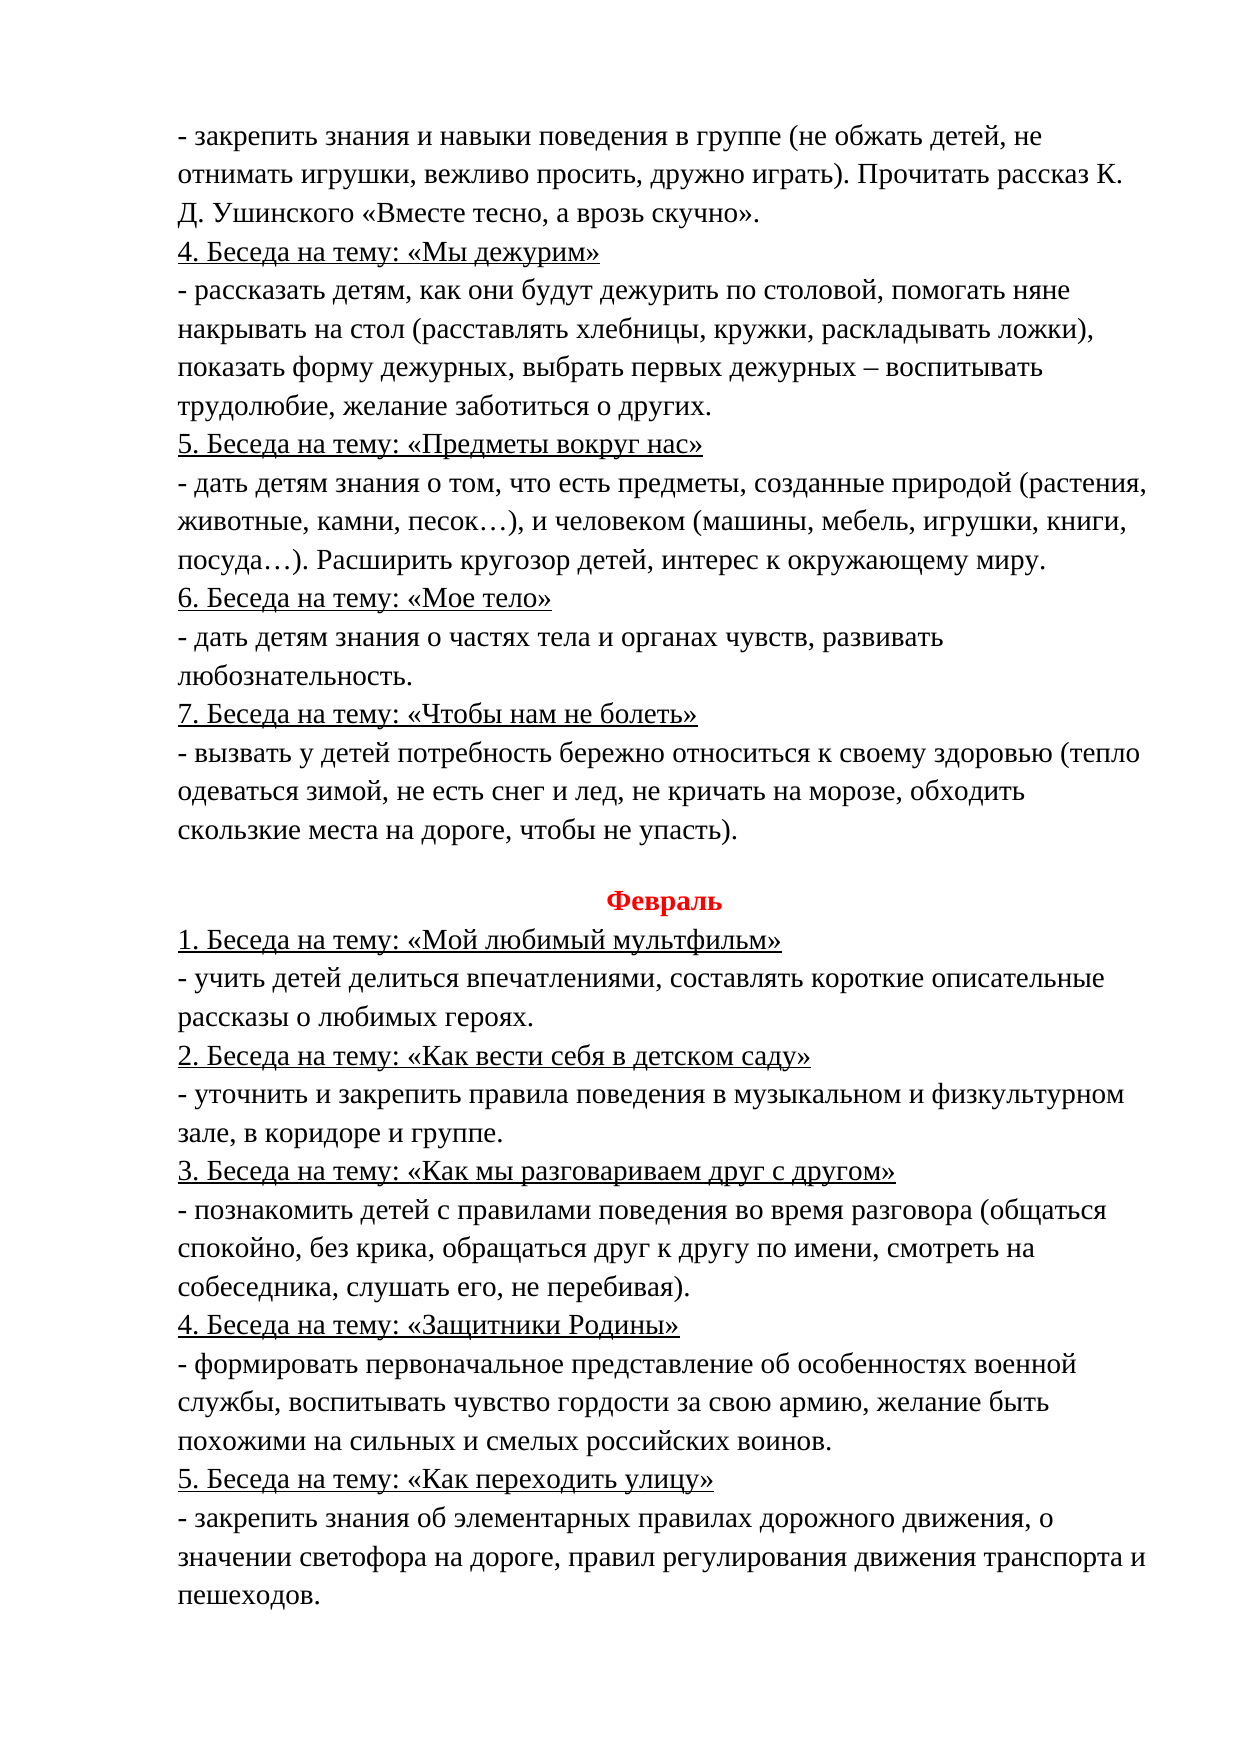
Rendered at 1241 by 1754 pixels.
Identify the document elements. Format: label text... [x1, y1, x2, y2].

text Февраль [177, 883, 1152, 917]
text - вызвать у детей потребность бережно относиться к своему здоровью (тепло одеваться зимой, не есть снег и лед, не кричать на морозе, обходить скользкие места на дороге, чтобы не упасть). [177, 735, 1152, 845]
text - закрепить знания об элементарных правилах дорожного движения, о значении светофора на дороге, правил регулирования движения транспорта и пешеходов. [177, 1500, 1152, 1611]
text - закрепить знания и навыки поведения в группе (не обжать детей, не отнимать игрушки, вежливо просить, дружно играть). Прочитать рассказ К. Д. Ушинского «Вместе тесно, а врозь скучно». [177, 118, 1152, 229]
text - дать детям знания о том, что есть предметы, созданные природой (растения, животные, камни, песок…), и человеком (машины, мебель, игрушки, книги, посуда…). Расширить кругозор детей, интерес к окружающему миру. [177, 465, 1152, 576]
text 4. Беседа на тему: «Мы дежурим» [177, 234, 1152, 267]
text 7. Беседа на тему: «Чтобы нам не болеть» [177, 696, 1152, 730]
text 1. Беседа на тему: «Мой любимый мультфильм» [177, 922, 1152, 956]
text 2. Беседа на тему: «Как вести себя в детском саду» [177, 1038, 1152, 1071]
text - дать детям знания о частях тела и органах чувств, развивать любознательность. [177, 619, 1152, 691]
text - учить детей делиться впечатлениями, составлять короткие описательные рассказы о любимых героях. [177, 961, 1152, 1033]
text 4. Беседа на тему: «Защитники Родины» [177, 1307, 1152, 1341]
text - уточнить и закрепить правила поведения в музыкальном и физкультурном зале, в коридоре и группе. [177, 1076, 1152, 1148]
text 6. Беседа на тему: «Мое тело» [177, 581, 1152, 614]
text 5. Беседа на тему: «Предметы вокруг нас» [177, 426, 1152, 460]
text 3. Беседа на тему: «Как мы разговариваем друг с другом» [177, 1153, 1152, 1187]
text - познакомить детей с правилами поведения во время разговора (общаться спокойно, без крика, обращаться друг к другу по имени, смотреть на собеседника, слушать его, не перебивая). [177, 1192, 1152, 1302]
text - формировать первоначальное представление об особенностях военной службы, воспитывать чувство гордости за свою армию, желание быть похожими на сильных и смелых российских воинов. [177, 1346, 1152, 1457]
text - рассказать детям, как они будут дежурить по столовой, помогать няне накрывать на стол (расставлять хлебницы, кружки, раскладывать ложки), показать форму дежурных, выбрать первых дежурных – воспитывать трудолюбие, желание заботиться о других. [177, 272, 1152, 421]
text 5. Беседа на тему: «Как переходить улицу» [177, 1462, 1152, 1495]
